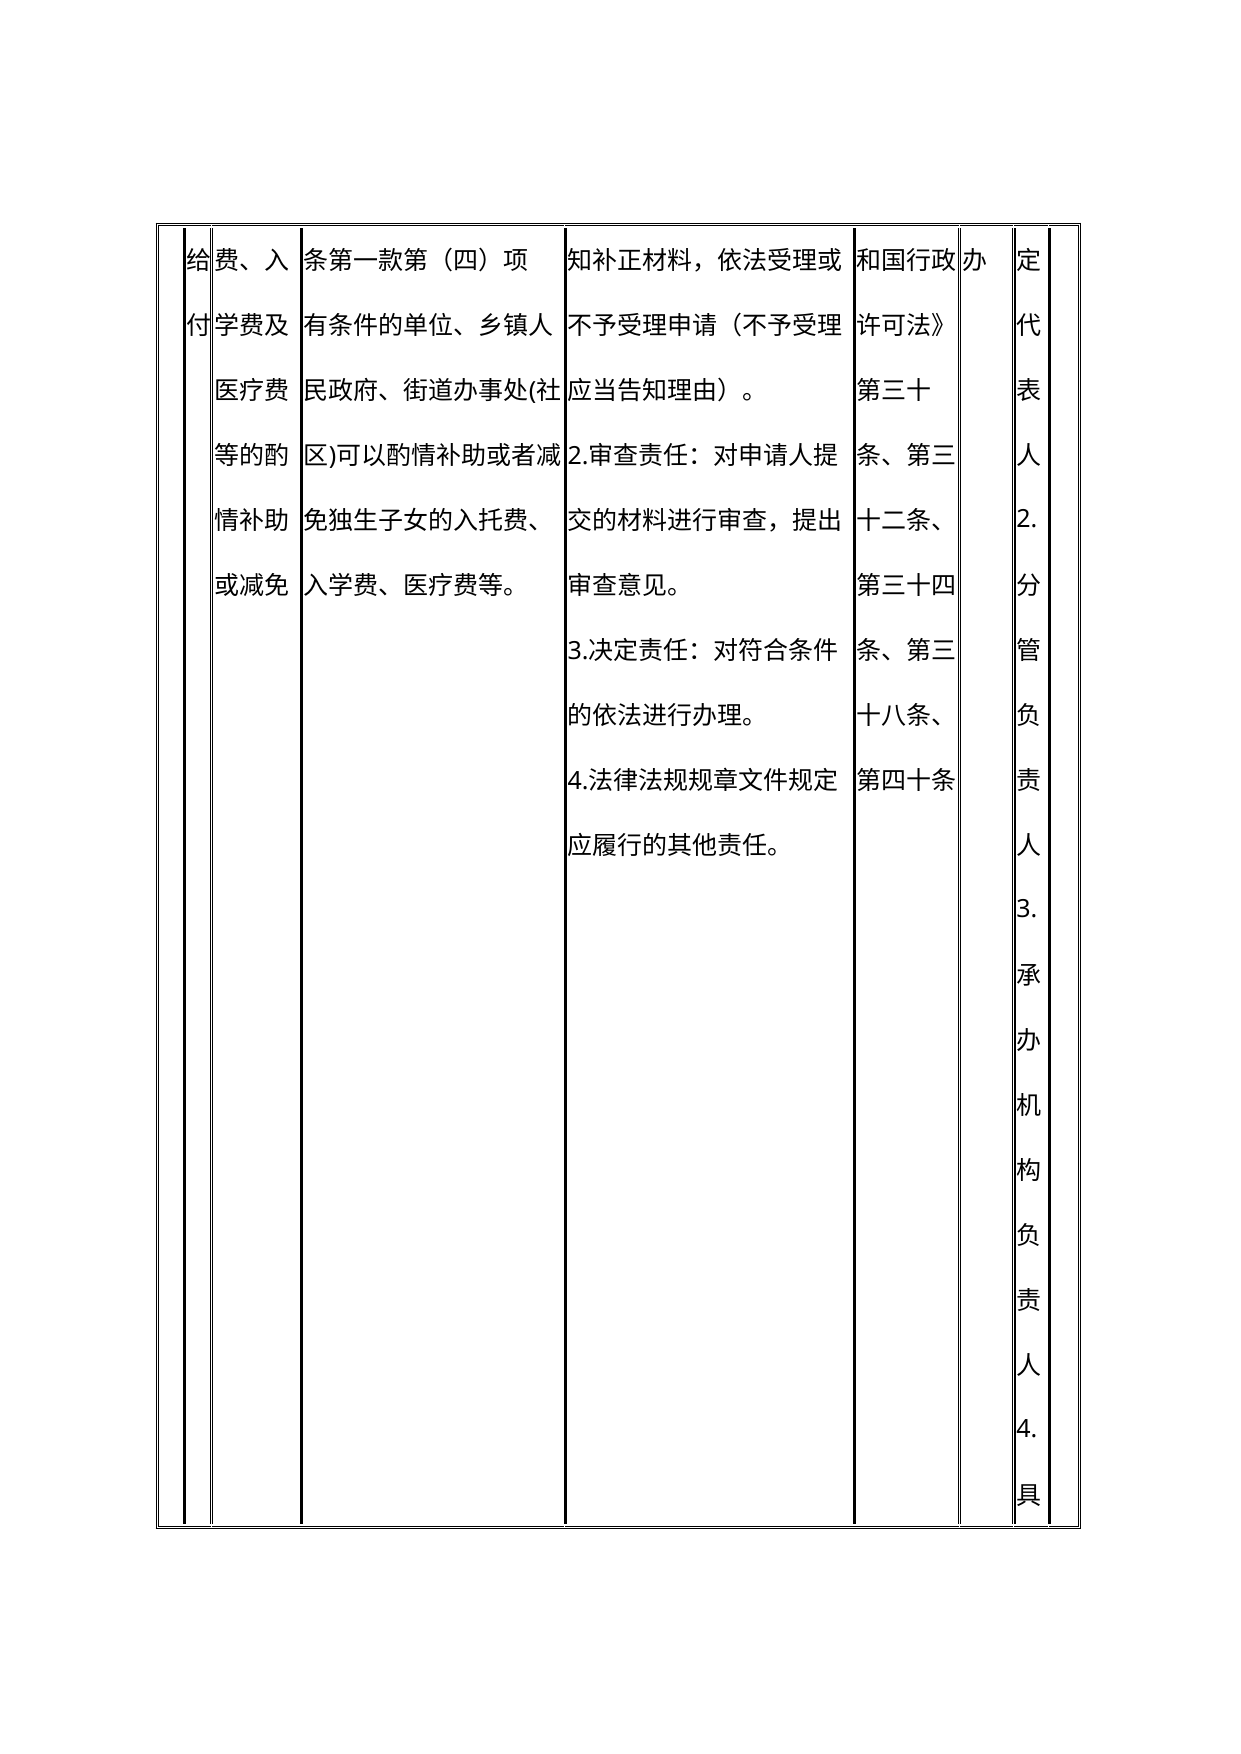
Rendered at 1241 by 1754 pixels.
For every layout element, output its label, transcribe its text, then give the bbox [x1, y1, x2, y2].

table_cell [1014, 224, 1049, 1526]
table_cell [565, 226, 854, 1526]
table_cell 11 [159, 226, 184, 1526]
table_cell 计生办 [960, 224, 1014, 1526]
table_cell [1049, 226, 1078, 1526]
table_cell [854, 226, 959, 1526]
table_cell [212, 226, 301, 1526]
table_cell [301, 224, 565, 1526]
table_cell 行政给付 [184, 226, 212, 1526]
